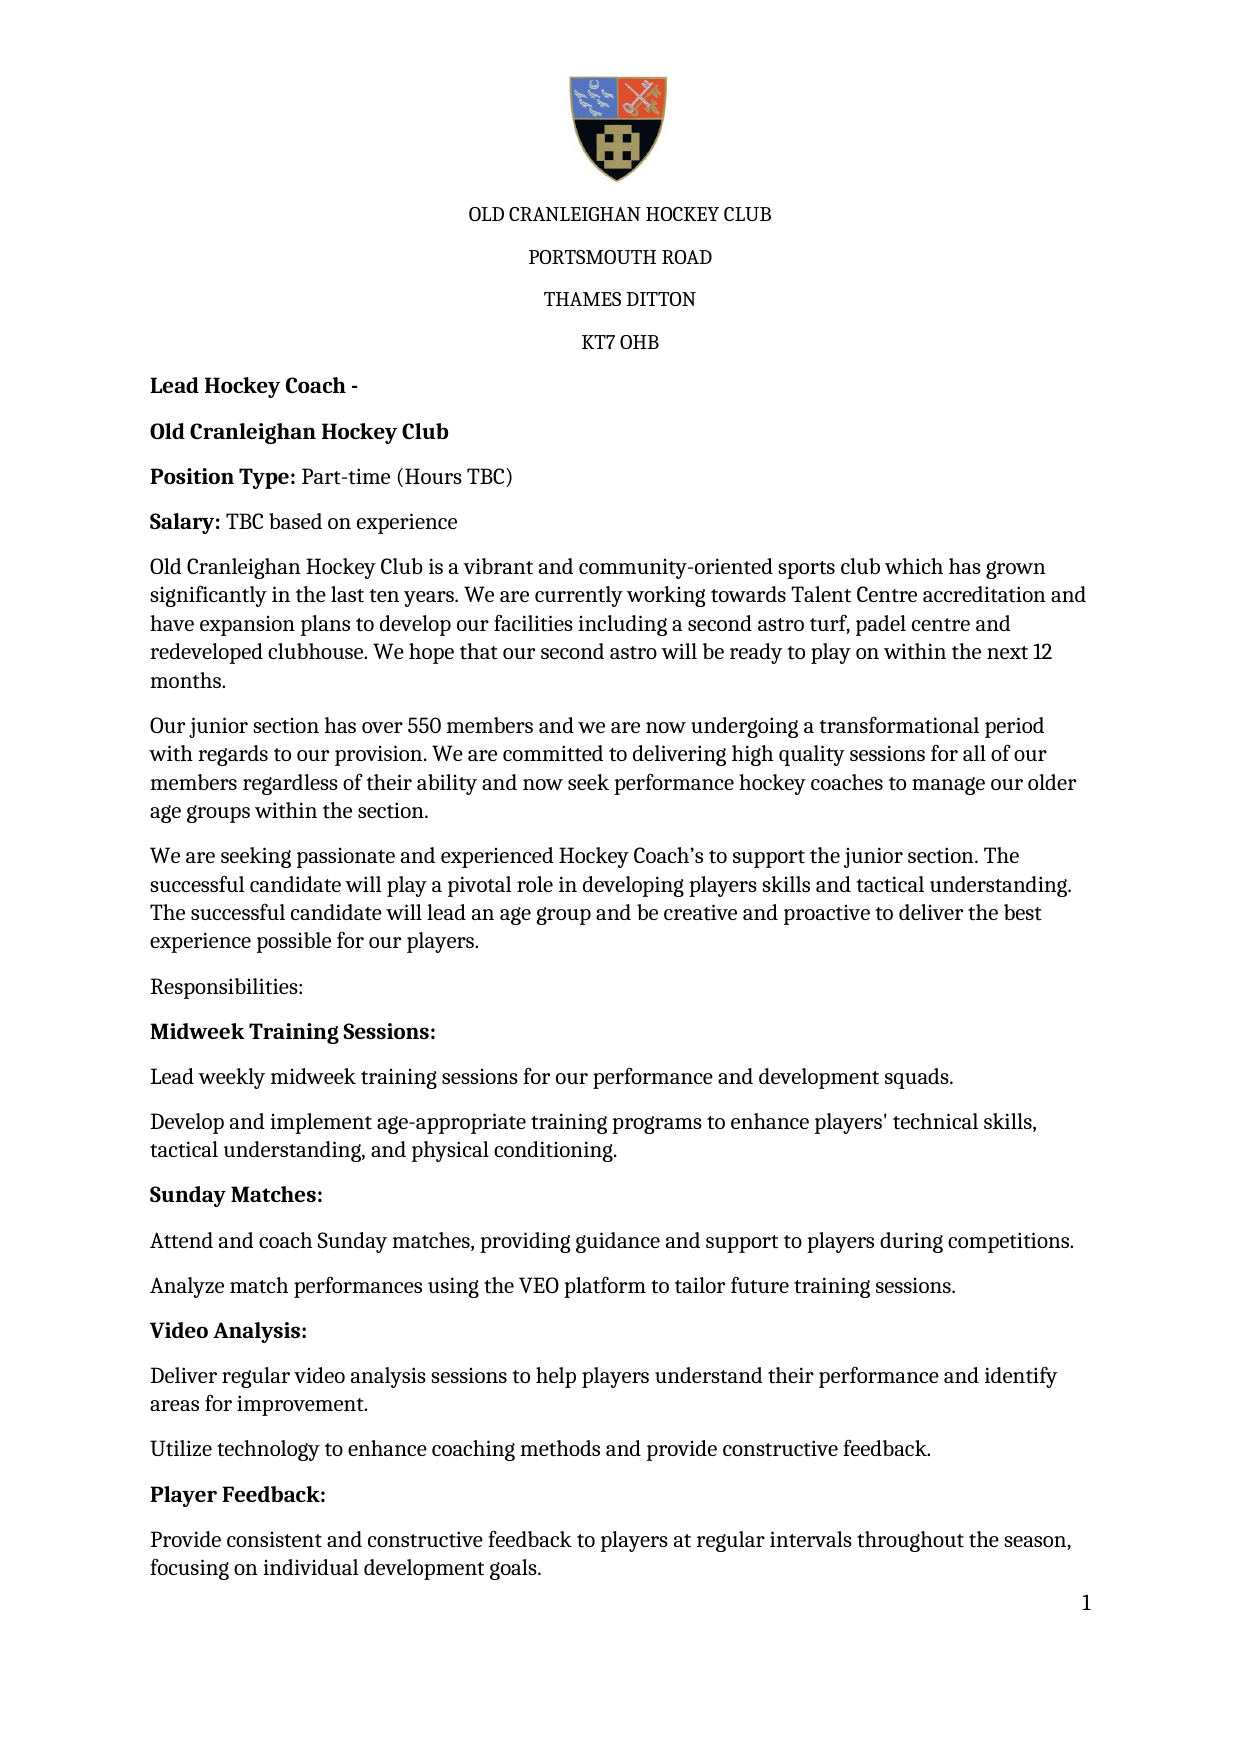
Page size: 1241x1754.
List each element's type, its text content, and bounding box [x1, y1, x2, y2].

text Lead weekly midweek training sessions for our performance and development squads. [150, 1064, 1090, 1090]
text Our junior section has over 550 members and we are now undergoing a transformational period with regards to our provision. We are committed to delivering high quality sessions for all of our members regardless of their ability and now seek performance hockey coaches to manage our older age groups within the section. [150, 713, 1090, 824]
text Sunday Matches: [150, 1182, 1090, 1209]
text Utilize technology to enhance coaching methods and provide constructive feedback. [150, 1436, 1090, 1463]
text Responsibilities: [150, 973, 1090, 1000]
text Salary: TBC based on experience [150, 509, 1090, 535]
text Deliver regular video analysis sessions to help players understand their performance and identify areas for improvement. [150, 1363, 1090, 1417]
text We are seeking passionate and experienced Hockey Coach’s to support the junior section. The successful candidate will play a pivotal role in developing players skills and tactical understanding. The successful candidate will lead an age group and be creative and proactive to deliver the best experience possible for our players. [150, 843, 1090, 955]
text Develop and implement age-appropriate training programs to enhance players' technical skills, tactical understanding, and physical conditioning. [150, 1109, 1090, 1163]
text Position Type: Part-time (Hours TBC) [150, 463, 1090, 490]
text Player Feedback: [150, 1481, 1090, 1508]
text Attend and coach Sunday matches, providing guidance and support to players during competitions. [150, 1227, 1090, 1254]
text Lead Hockey Coach - [150, 373, 1090, 400]
text Old Cranleighan Hockey Club [150, 418, 1090, 445]
text Video Analysis: [150, 1318, 1090, 1344]
picture [567, 73, 673, 185]
text Analyze match performances using the VEO platform to tailor future training sessions. [150, 1272, 1090, 1299]
text Midweek Training Sessions: [150, 1018, 1090, 1045]
text Old Cranleighan Hockey Club is a vibrant and community-oriented sports club which has grown significantly in the last ten years. We are currently working towards Talent Centre accreditation and have expansion plans to develop our facilities including a second astro turf, padel centre and redeveloped clubhouse. We hope that our second astro will be ready to play on within the next 12 months. [150, 554, 1090, 694]
text Provide consistent and constructive feedback to players at regular intervals throughout the season, focusing on individual development goals. [150, 1526, 1090, 1581]
